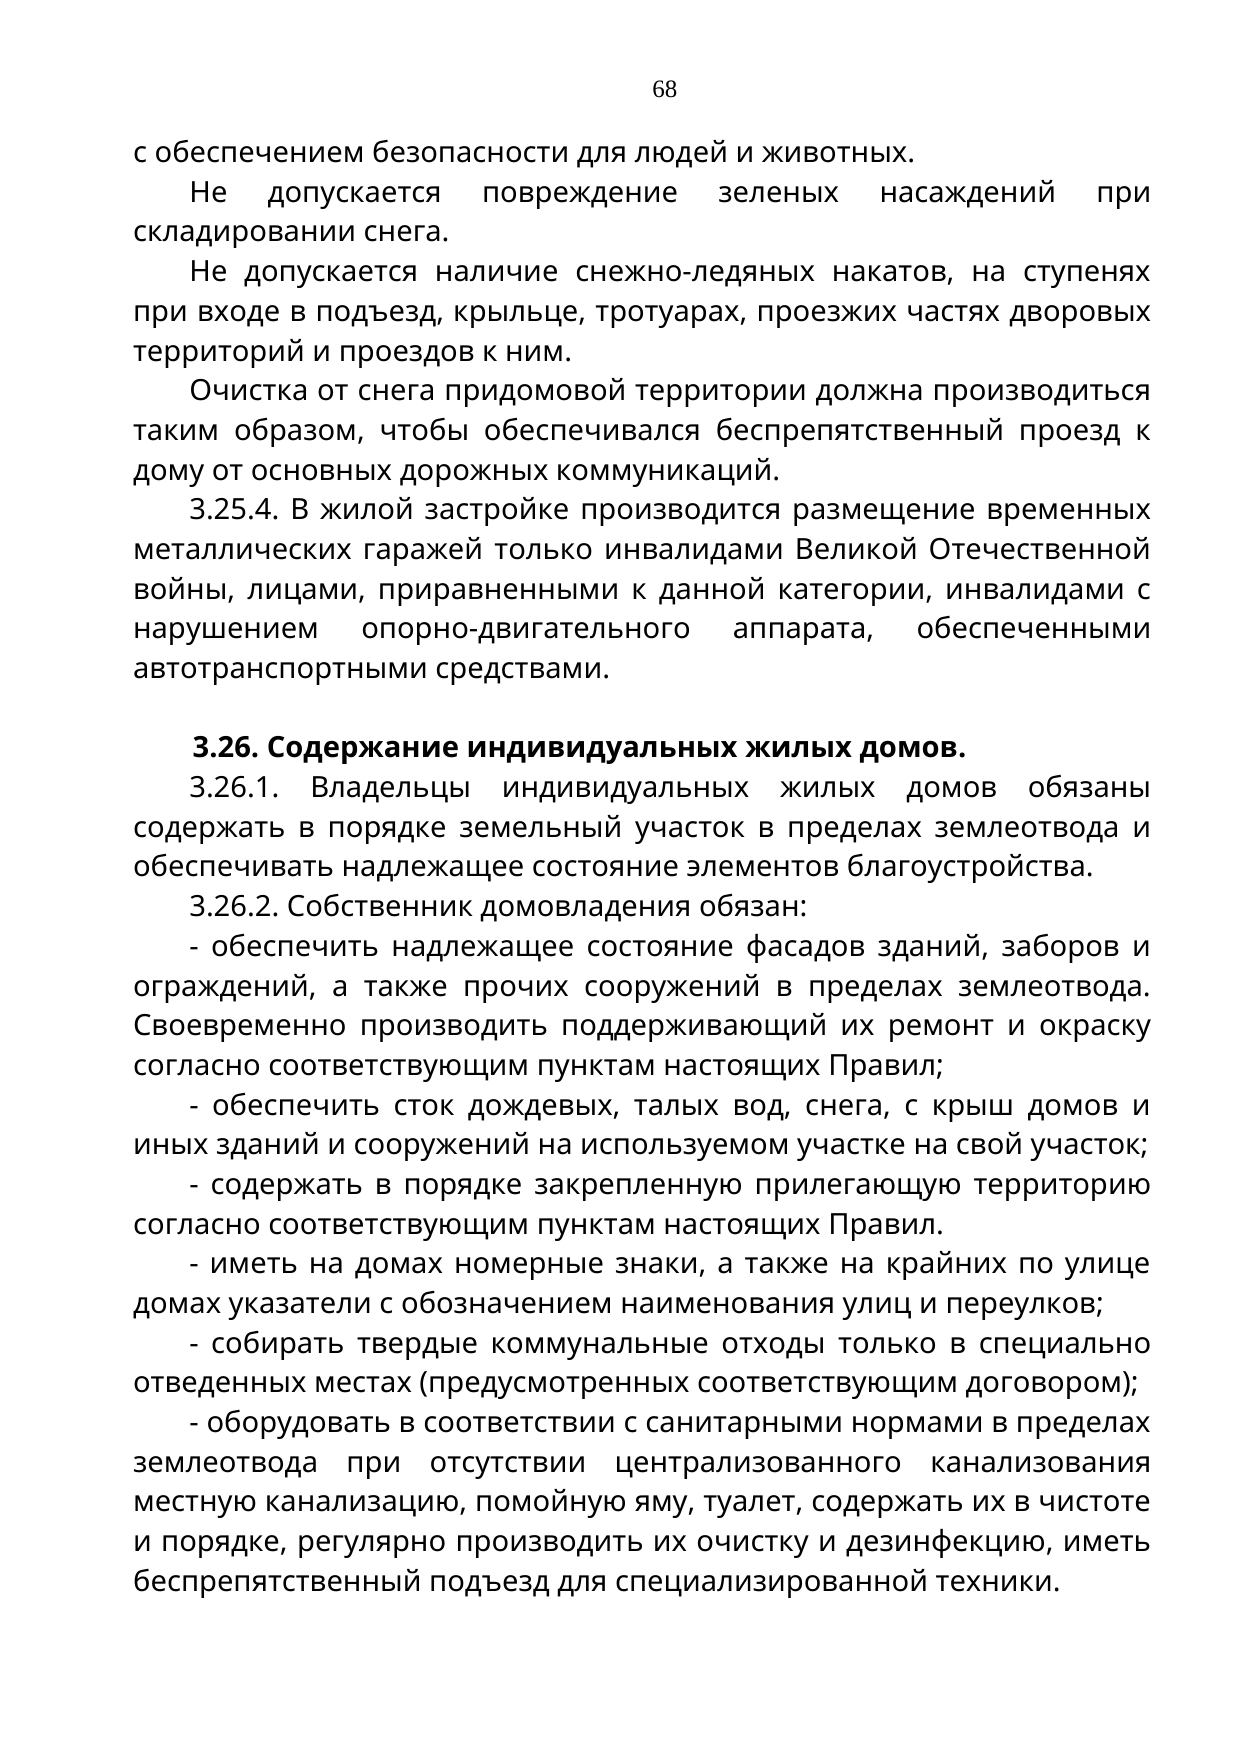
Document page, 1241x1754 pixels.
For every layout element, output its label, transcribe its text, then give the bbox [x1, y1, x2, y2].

text - обеспечить надлежащее состояние фасадов зданий, заборов и ограждений, а также прочих сооружений в пределах землеотвода. Своевременно производить поддерживающий их ремонт и окраску согласно соответствующим пунктам настоящих Правил; [133, 925, 1152, 1084]
text 3.26.1. Владельцы индивидуальных жилых домов обязаны содержать в порядке земельный участок в пределах землеотвода и обеспечивать надлежащее состояние элементов благоустройства. [133, 766, 1152, 885]
text - оборудовать в соответствии с санитарными нормами в пределах землеотвода при отсутствии централизованного канализования местную канализацию, помойную яму, туалет, содержать их в чистоте и порядке, регулярно производить их очистку и дезинфекцию, иметь беспрепятственный подъезд для специализированной техники. [133, 1401, 1152, 1600]
text Не допускается наличие снежно-ледяных накатов, на ступенях при входе в подъезд, крыльце, тротуарах, проезжих частях дворовых территорий и проездов к ним. [133, 250, 1152, 369]
text Не допускается повреждение зеленых насаждений при складировании снега. [133, 171, 1152, 250]
text - обеспечить сток дождевых, талых вод, снега, с крыш домов и иных зданий и сооружений на используемом участке на свой участок; [133, 1084, 1152, 1163]
text 3.26. Содержание индивидуальных жилых домов. [133, 727, 1152, 766]
text 3.25.4. В жилой застройке производится размещение временных металлических гаражей только инвалидами Великой Отечественной войны, лицами, приравненными к данной категории, инвалидами с нарушением опорно-двигательного аппарата, обеспеченными автотранспортными средствами. [133, 488, 1152, 687]
text 3.26.2. Собственник домовладения обязан: [133, 885, 1152, 925]
text Очистка от снега придомовой территории должна производиться таким образом, чтобы обеспечивался беспрепятственный проезд к дому от основных дорожных коммуникаций. [133, 369, 1152, 488]
text - иметь на домах номерные знаки, а также на крайних по улице домах указатели с обозначением наименования улиц и переулков; [133, 1243, 1152, 1322]
text - собирать твердые коммунальные отходы только в специально отведенных местах (предусмотренных соответствующим договором); [133, 1322, 1152, 1401]
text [133, 131, 1152, 171]
text - содержать в порядке закрепленную прилегающую территорию согласно соответствующим пунктам настоящих Правил. [133, 1163, 1152, 1243]
